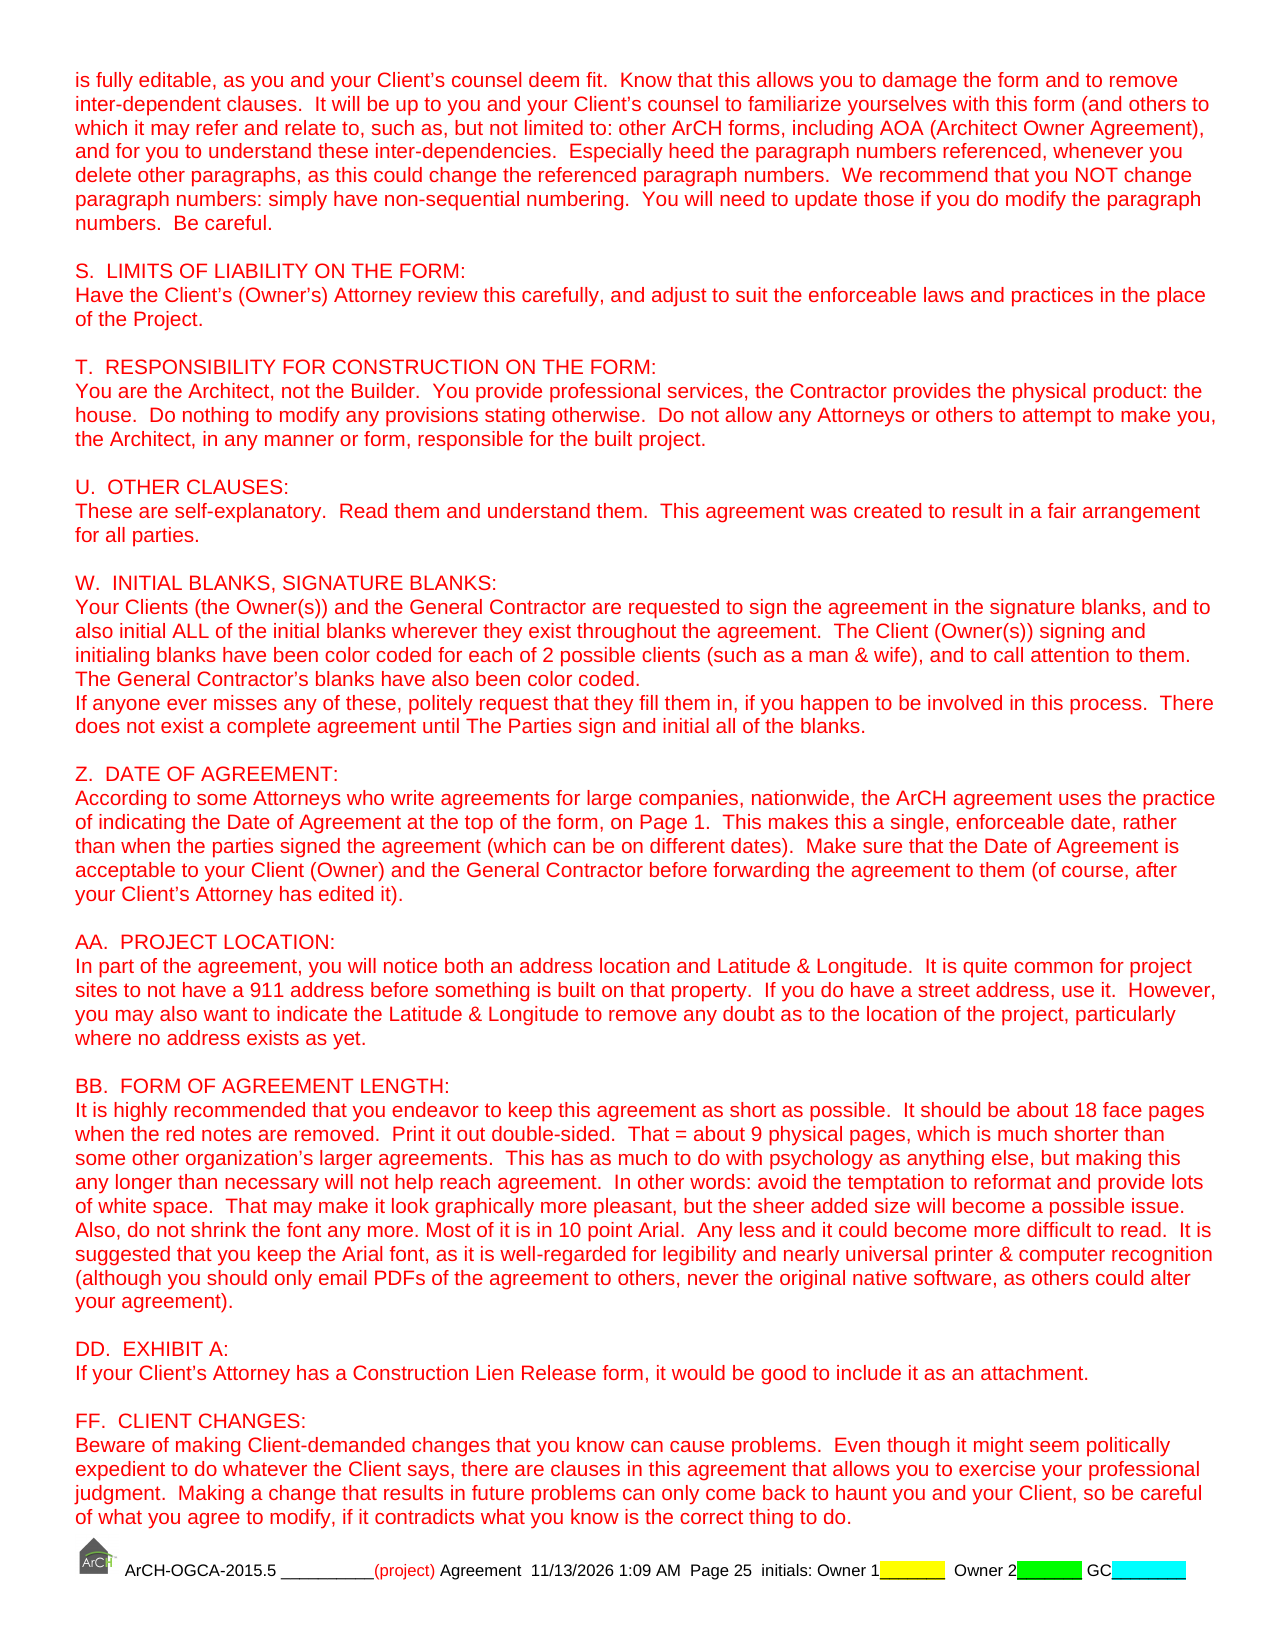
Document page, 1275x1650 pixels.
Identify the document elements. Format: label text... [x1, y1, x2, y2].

text Z. DATE OF AGREEMENT: [75, 762, 1219, 786]
text W. INITIAL BLANKS, SIGNATURE BLANKS: [75, 571, 1219, 594]
text According to some Attorneys who write agreements for large companies, nationwide, the ArCH agreement uses the practice of indicating the Date of Agreement at the top of the form, on Page 1. This makes this a single, enforceable date, rather than when the parties signed the agreement (which can be on different dates). Make sure that the Date of Agreement is acceptable to your Client (Owner) and the General Contractor before forwarding the agreement to them (of course, after your Client’s Attorney has edited it). [75, 786, 1219, 906]
text AA. PROJECT LOCATION: In part of the agreement, you will notice both an address location and Latitude & Longitude. It is quite common for project sites to not have a 911 address before something is built on that property. If you do have a street address, use it. However, you may also want to indicate the Latitude & Longitude to remove any doubt as to the location of the project, particularly where no address exists as yet. [75, 930, 1219, 1050]
text DD. EXHIBIT A: If your Client’s Attorney has a Construction Lien Release form, it would be good to include it as an attachment. [75, 1337, 1219, 1385]
text If anyone ever misses any of these, politely request that they fill them in, if you happen to be involved in this process. There does not exist a complete agreement until The Parties sign and initial all of the blanks. [75, 690, 1219, 738]
text U. OTHER CLAUSES: These are self-explanatory. Read them and understand them. This agreement was created to result in a fair arrangement for all parties. [75, 475, 1219, 547]
text It is highly recommended that you endeavor to keep this agreement as short as possible. It should be about 18 face pages when the red notes are removed. Print it out double-sided. That = about 9 physical pages, which is much shorter than some other organization’s larger agreements. This has as much to do with psychology as anything else, but making this any longer than necessary will not help reach agreement. In other words: avoid the temptation to reformat and provide lots of white space. That may make it look graphically more pleasant, but the sheer added size will become a possible issue. Also, do not shrink the font any more. Most of it is in 10 point Arial. Any less and it could become more difficult to read. It is suggested that you keep the Arial font, as it is well-regarded for legibility and nearly universal printer & computer recognition (although you should only email PDFs of the agreement to others, never the original native software, as others could alter your agreement). [75, 1098, 1219, 1313]
text S. LIMITS OF LIABILITY ON THE FORM: Have the Client’s (Owner’s) Attorney review this carefully, and adjust to suit the enforceable laws and practices in the place of the Project. [75, 259, 1219, 331]
text You are the Architect, not the Builder. You provide professional services, the Contractor provides the physical product: the house. Do nothing to modify any provisions stating otherwise. Do not allow any Attorneys or others to attempt to make you, the Architect, in any manner or form, responsible for the built project. [75, 379, 1219, 451]
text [75, 67, 1219, 235]
text Your Clients (the Owner(s)) and the General Contractor are requested to sign the agreement in the signature blanks, and to also initial ALL of the initial blanks wherever they exist throughout the agreement. The Client (Owner(s)) signing and initialing blanks have been color coded for each of 2 possible clients (such as a man & wife), and to call attention to them. The General Contractor’s blanks have also been color coded. [75, 594, 1219, 690]
text BB. FORM OF AGREEMENT LENGTH: [75, 1074, 1219, 1098]
picture [75, 1534, 119, 1577]
text FF. CLIENT CHANGES: Beware of making Client-demanded changes that you know can cause problems. Even though it might seem politically expedient to do whatever the Client says, there are clauses in this agreement that allows you to exercise your professional judgment. Making a change that results in future problems can only come back to haunt you and your Client, so be careful of what you agree to modify, if it contradicts what you know is the correct thing to do. [75, 1409, 1219, 1529]
text T. RESPONSIBILITY FOR CONSTRUCTION ON THE FORM: [75, 355, 1219, 379]
